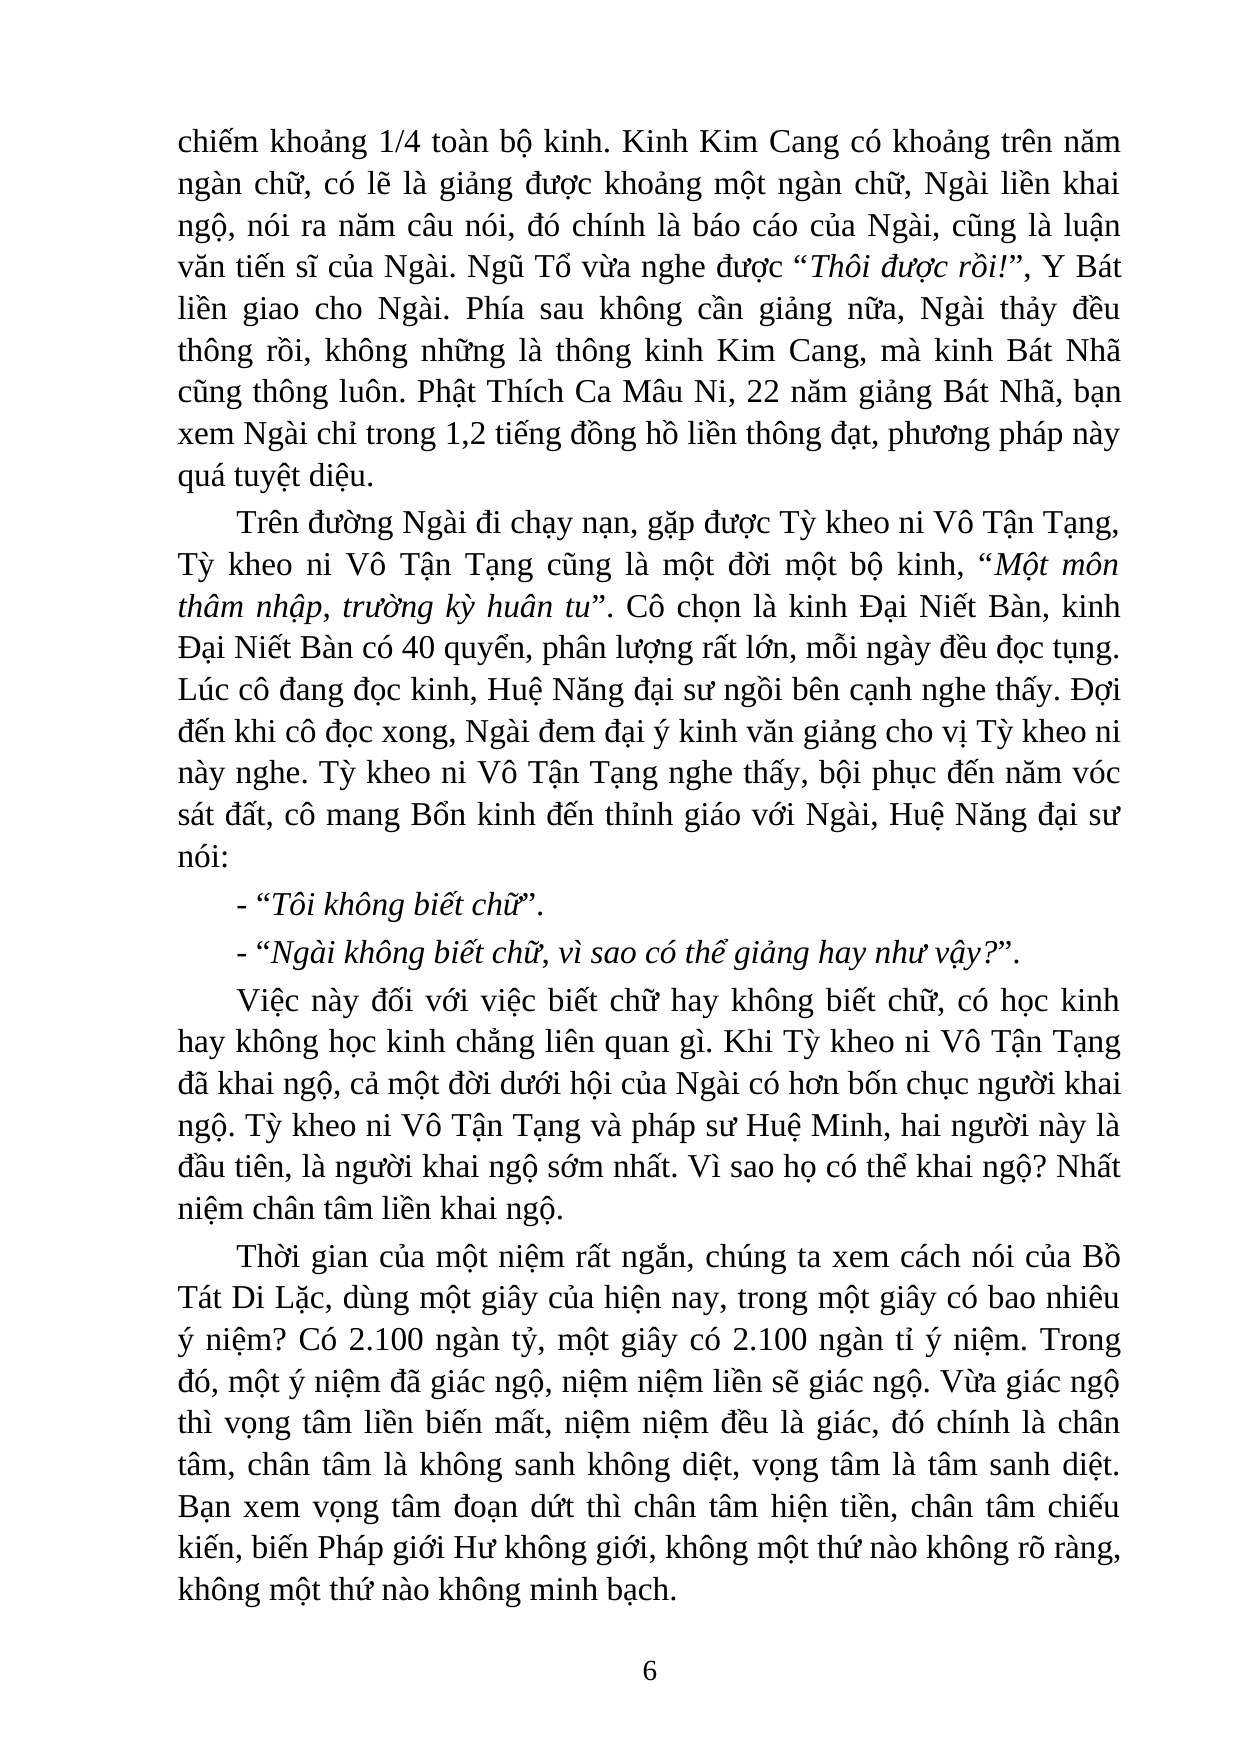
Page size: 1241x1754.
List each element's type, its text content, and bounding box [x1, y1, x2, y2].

text - “Tôi không biết chữ”. [177, 881, 1122, 922]
text Thời gian của một niệm rất ngắn, chúng ta xem cách nói của Bồ Tát Di Lặc, dùng một giây của hiện nay, trong một giây có bao nhiêu ý niệm? Có 2.100 ngàn tỷ, một giây có 2.100 ngàn tỉ ý niệm. Trong đó, một ý niệm đã giác ngộ, niệm niệm liền sẽ giác ngộ. Vừa giác ngộ thì vọng tâm liền biến mất, niệm niệm đều là giác, đó chính là chân tâm, chân tâm là không sanh không diệt, vọng tâm là tâm sanh diệt. Bạn xem vọng tâm đoạn dứt thì chân tâm hiện tiền, chân tâm chiếu kiến, biến Pháp giới Hư không giới, không một thứ nào không rõ ràng, không một thứ nào không minh bạch. [177, 1233, 1122, 1608]
text - “Ngài không biết chữ, vì sao có thể giảng hay như vậy?”. [177, 928, 1122, 970]
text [177, 118, 1122, 493]
text Trên đường Ngài đi chạy nạn, gặp được Tỳ kheo ni Vô Tận Tạng, Tỳ kheo ni Vô Tận Tạng cũng là một đời một bộ kinh, “Một môn thâm nhập, trường kỳ huân tu”. Cô chọn là kinh Đại Niết Bàn, kinh Đại Niết Bàn có 40 quyển, phân lượng rất lớn, mỗi ngày đều đọc tụng. Lúc cô đang đọc kinh, Huệ Năng đại sư ngồi bên cạnh nghe thấy. Đợi đến khi cô đọc xong, Ngài đem đại ý kinh văn giảng cho vị Tỳ kheo ni này nghe. Tỳ kheo ni Vô Tận Tạng nghe thấy, bội phục đến năm vóc sát đất, cô mang Bổn kinh đến thỉnh giáo với Ngài, Huệ Năng đại sư nói: [177, 499, 1122, 874]
text Việc này đối với việc biết chữ hay không biết chữ, có học kinh hay không học kinh chẳng liên quan gì. Khi Tỳ kheo ni Vô Tận Tạng đã khai ngộ, cả một đời dưới hội của Ngài có hơn bốn chục người khai ngộ. Tỳ kheo ni Vô Tận Tạng và pháp sư Huệ Minh, hai người này là đầu tiên, là người khai ngộ sớm nhất. Vì sao họ có thể khai ngộ? Nhất niệm chân tâm liền khai ngộ. [177, 976, 1122, 1226]
